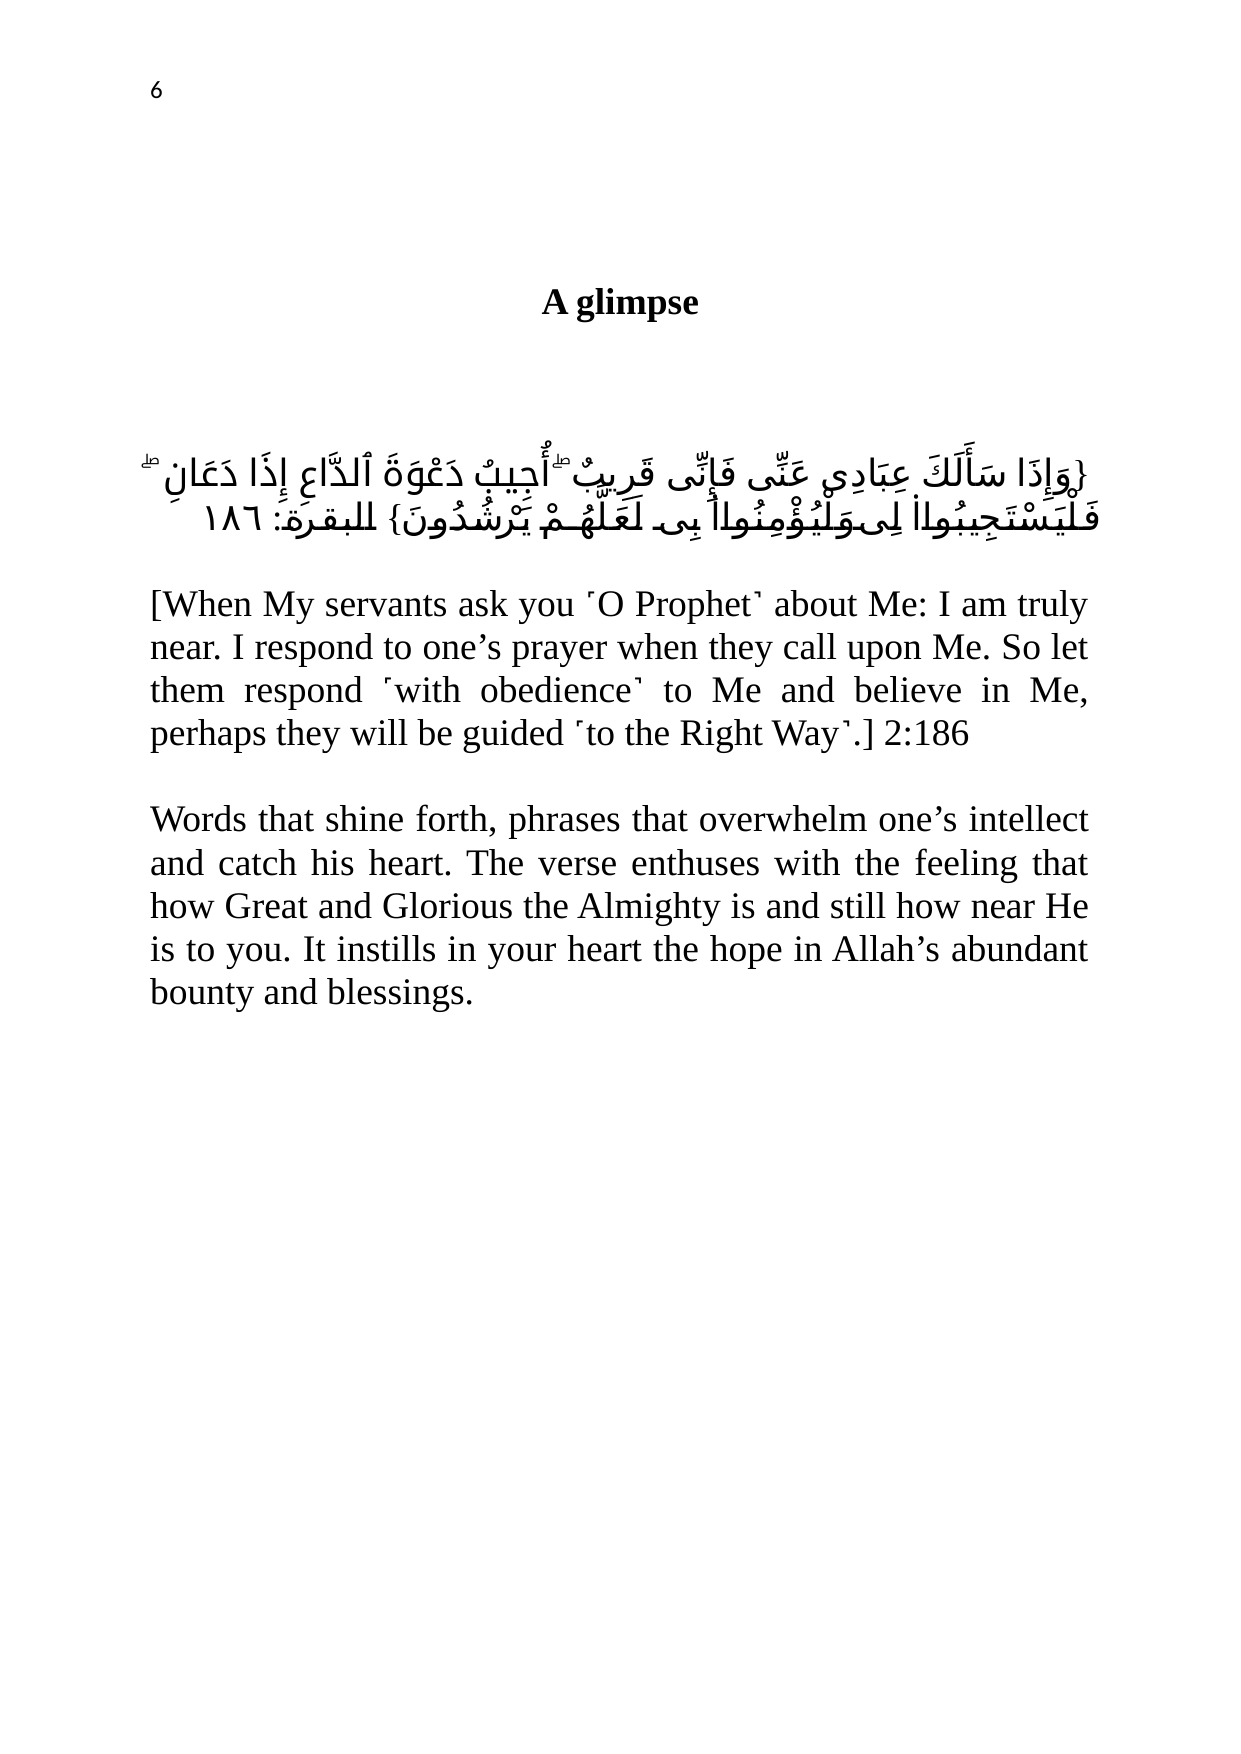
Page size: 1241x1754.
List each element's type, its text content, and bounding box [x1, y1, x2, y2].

text Words that shine forth, phrases that overwhelm one’s intellect and catch his heart. The verse enthuses with the feeling that how Great and Glorious the Almighty is and still how near He is to you. It instills in your heart the hope in Allah’s abundant bounty and blessings. [150, 797, 1090, 1012]
text [When My servants ask you ˹O Prophet˺ about Me: I am truly near. I respond to one’s prayer when they call upon Me. So let them respond ˹with obedience˺ to Me and believe in Me, perhaps they will be guided ˹to the Right Way˺.] 2:186 [150, 581, 1090, 754]
text A glimpse [150, 279, 1090, 322]
text {وَإِذَا سَأَلَكَ عِبَادِى عَنِّى فَإِنِّى قَرِيبٌ ۖ أُجِيبُ دَعْوَةَ ٱلدَّاعِ إِذَا دَعَانِ ۖ فَلْيَسْتَجِيبُوا۟ لِى وَلْيُؤْمِنُوا۟ بِى لَعَلَّهُمْ يَرْشُدُونَ} البقرة: ١٨٦ [150, 452, 1090, 538]
